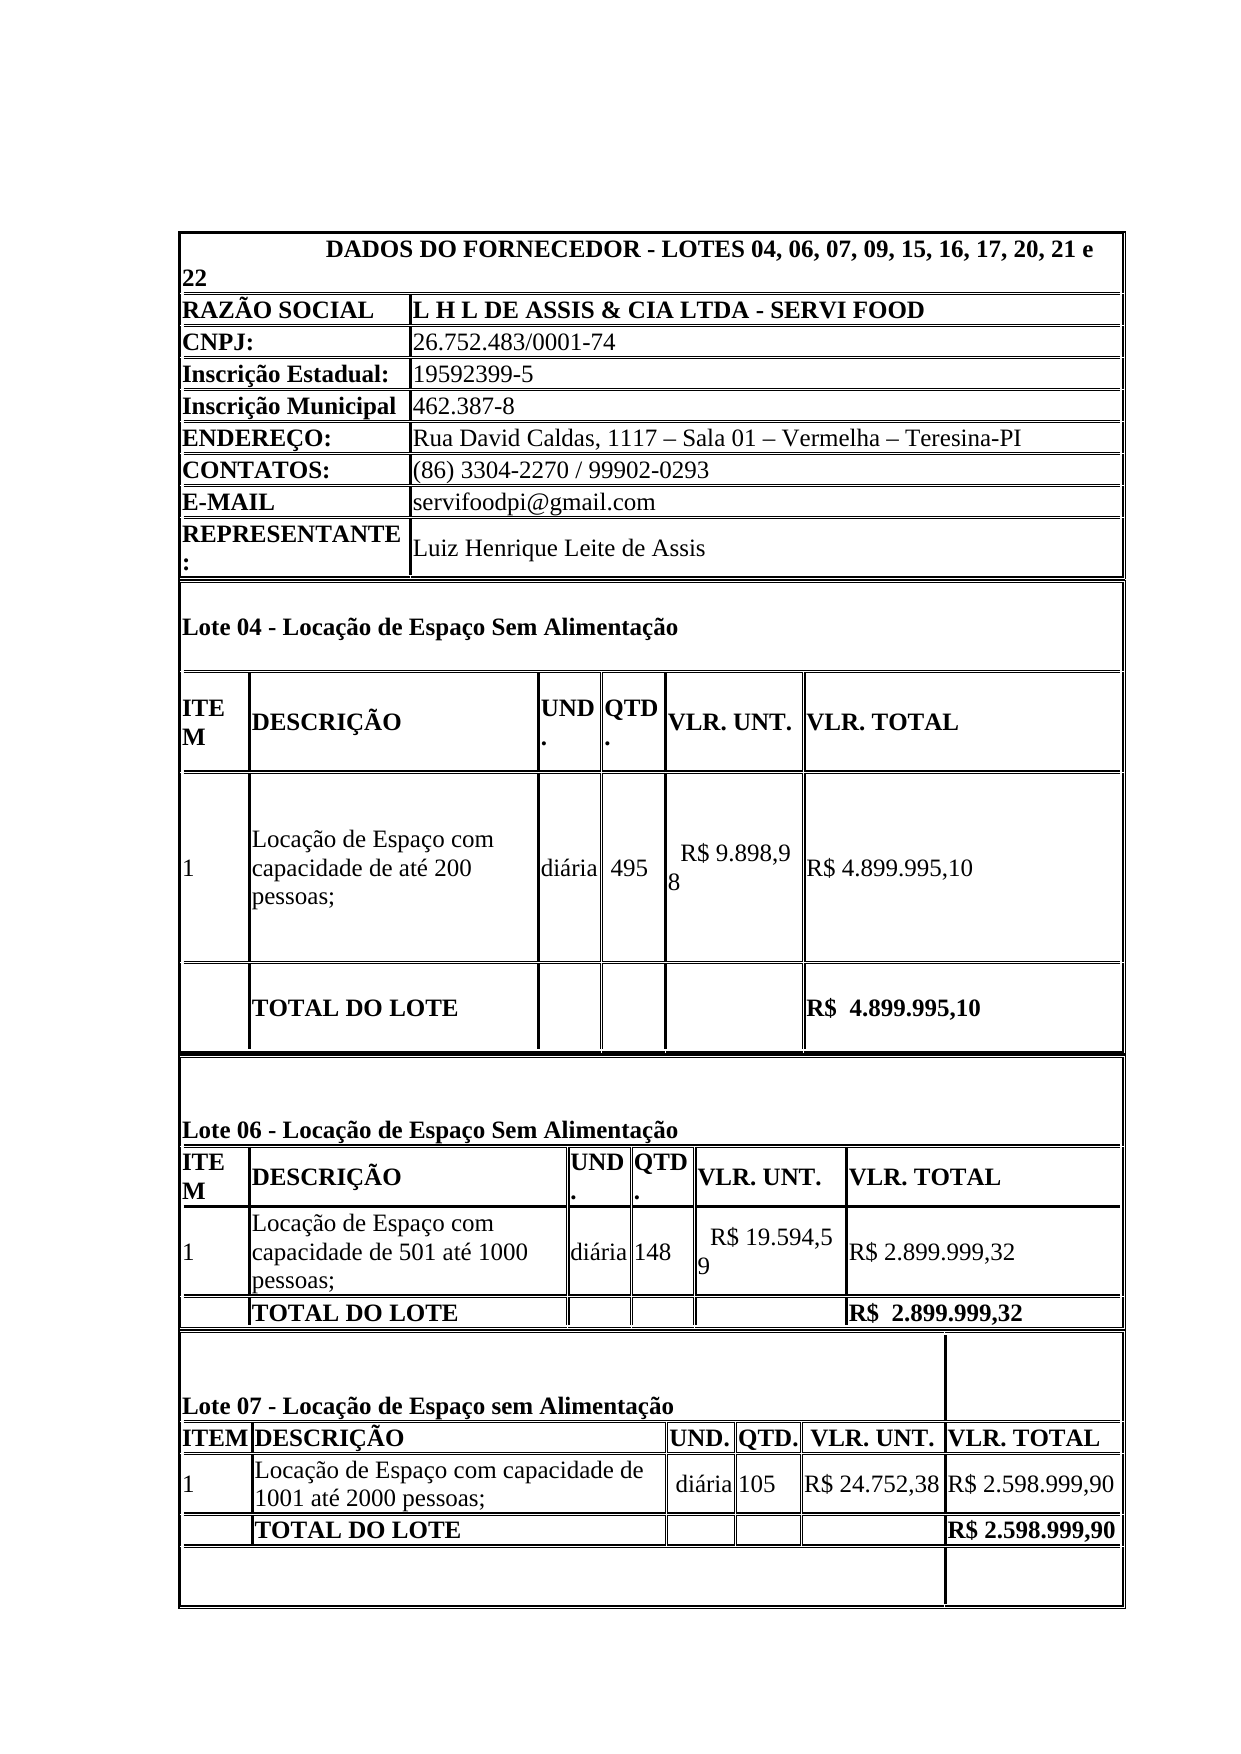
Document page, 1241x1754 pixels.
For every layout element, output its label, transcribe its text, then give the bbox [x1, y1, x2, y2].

table_cell CONTATOS: [180, 452, 410, 483]
table_cell diária [570, 1208, 630, 1294]
table_cell Inscrição Municipal [180, 388, 410, 419]
table_cell [737, 1516, 800, 1544]
table_cell [631, 1294, 695, 1326]
table_cell R$ 2.598.999,90 [947, 1512, 1123, 1544]
table_cell 148 [633, 1208, 693, 1294]
table_cell ITEM [180, 670, 249, 770]
table_cell E-MAIL [181, 484, 409, 516]
table_cell Locação de Espaço com capacidade de 501 até 1000 pessoas; [251, 1208, 566, 1294]
table_cell 1 [181, 770, 248, 961]
table_cell Inscrição Estadual: [180, 356, 410, 388]
table_cell [945, 1544, 1123, 1605]
table_cell QTD. [603, 673, 664, 770]
table_cell ITEM [181, 1420, 251, 1451]
table_cell 1 [181, 1451, 251, 1512]
table_cell [695, 1298, 846, 1326]
table_cell ITEM [181, 1144, 248, 1205]
table_cell Locação de Espaço com capacidade de 1001 até 2000 pessoas; [254, 1455, 665, 1512]
table_cell QTD. [633, 1148, 693, 1205]
table_cell 105 [737, 1455, 800, 1512]
table_cell UND. [668, 1423, 734, 1451]
table_cell R$ 24.752,38 [803, 1455, 944, 1512]
table_cell servifoodpi@gmail.com [412, 484, 1123, 516]
table_cell [602, 964, 665, 1051]
table_cell diária [668, 1455, 734, 1512]
table_cell [181, 1294, 249, 1326]
table_cell REPRESENTANTE: [180, 516, 410, 576]
table_cell L H L DE ASSIS & CIA LTDA - SERVI FOOD [410, 292, 1124, 324]
table_header Lote 06 - Locação de Espaço Sem Alimentação [181, 1058, 1122, 1144]
table_cell VLR. UNT. [667, 673, 802, 770]
table_cell 19592399-5 [410, 356, 1124, 388]
table_cell TOTAL DO LOTE [249, 964, 538, 1051]
table_cell [538, 964, 602, 1051]
table_cell CNPJ: [180, 324, 410, 356]
table_header [945, 1333, 1122, 1419]
table_cell R$ 19.594,59 [697, 1208, 845, 1294]
table_cell ENDEREÇO: [181, 420, 409, 452]
table_cell TOTAL DO LOTE [249, 1294, 568, 1326]
table_cell DESCRIÇÃO [251, 1148, 566, 1205]
table_cell UND. [540, 673, 600, 770]
table_cell [181, 1512, 251, 1544]
table_header Lote 07 - Locação de Espaço sem Alimentação [181, 1331, 945, 1419]
table_cell UND. [570, 1148, 630, 1205]
table_cell R$ 2.598.999,90 [947, 1451, 1123, 1512]
table_cell [180, 961, 249, 1051]
table_cell Locação de Espaço com capacidade de até 200 pessoas; [251, 774, 537, 961]
table_cell Luiz Henrique Leite de Assis [410, 516, 1124, 576]
table_cell VLR. TOTAL [804, 670, 1124, 770]
table_cell R$ 4.899.995,10 [804, 961, 1124, 1051]
table_cell [665, 961, 804, 1051]
table_header Lote 04 - Locação de Espaço Sem Alimentação [181, 583, 1122, 670]
table_cell (86) 3304-2270 / 99902-0293 [410, 452, 1124, 483]
table_cell R$ 9.898,98 [667, 774, 802, 961]
table_cell VLR. TOTAL [947, 1420, 1123, 1451]
table_cell 1 [181, 1205, 248, 1294]
table_cell DESCRIÇÃO [254, 1423, 665, 1451]
table_cell 495 [603, 774, 664, 961]
table_cell [803, 1516, 944, 1544]
table_cell [568, 1298, 631, 1326]
table_cell DESCRIÇÃO [251, 673, 537, 770]
table_cell R$ 2.899.999,32 [848, 1205, 1122, 1294]
table_header DADOS DO FORNECEDOR - LOTES 04, 06, 07, 09, 15, 16, 17, 20, 21 e 22 [181, 234, 1122, 292]
table_cell RAZÃO SOCIAL [180, 292, 410, 324]
table_cell TOTAL DO LOTE [254, 1516, 665, 1544]
table_cell VLR. UNT. [697, 1148, 845, 1205]
table_cell QTD. [737, 1423, 800, 1451]
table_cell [181, 1544, 945, 1605]
table_cell VLR. TOTAL [848, 1144, 1123, 1205]
table_cell [668, 1516, 734, 1544]
table_cell VLR. UNT. [803, 1423, 944, 1451]
table_cell R$ 2.899.999,32​ [846, 1294, 1123, 1326]
table_cell 26.752.483/0001-74 [410, 324, 1124, 356]
table_cell Rua David Caldas, 1117 – Sala 01 – Vermelha – Teresina-PI [412, 420, 1123, 452]
table_cell 462.387-8 [410, 388, 1124, 419]
table_cell R$ 4.899.995,10 [806, 770, 1123, 961]
table_cell diária [540, 774, 600, 961]
